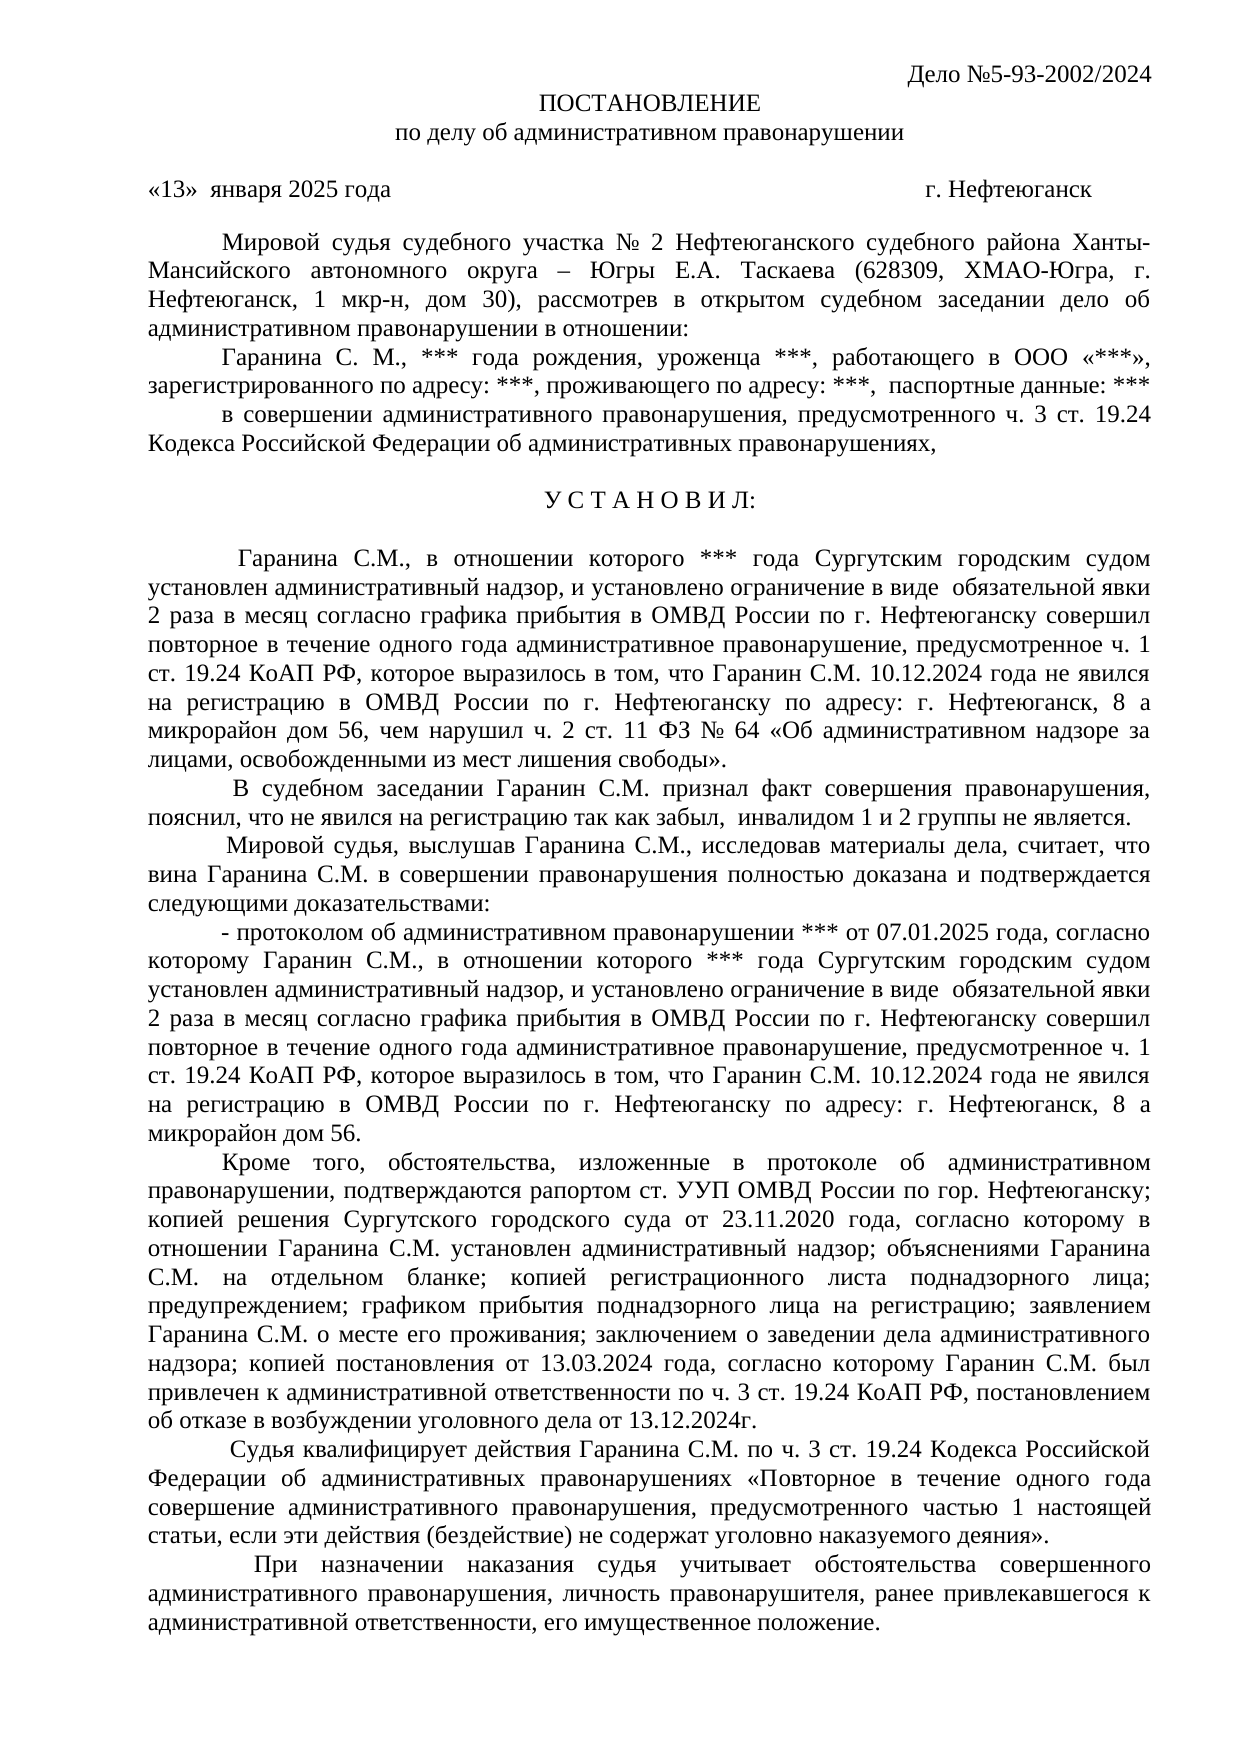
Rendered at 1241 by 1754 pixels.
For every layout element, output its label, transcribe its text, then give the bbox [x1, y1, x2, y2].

text «13» января 2025 года г. Нефтеюганск [148, 174, 1152, 203]
text по делу об административном правонарушении [148, 117, 1152, 145]
text Дело №5-93-2002/2024 [148, 59, 1152, 88]
text У С Т А Н О В И Л: [148, 486, 1152, 514]
text - протоколом об административном правонарушении *** от 07.01.2025 года, согласно которому Гаранин С.М., в отношении которого *** года Сургутским городским судом установлен административный надзор, и установлено ограничение в виде обязательной явки 2 раза в месяц согласно графика прибытия в ОМВД России по г. Нефтеюганску совершил повторное в течение одного года административное правонарушение, предусмотренное ч. 1 ст. 19.24 КоАП РФ, которое выразилось в том, что Гаранин С.М. 10.12.2024 года не явился на регистрацию в ОМВД России по г. Нефтеюганску по адресу: г. Нефтеюганск, 8 а микрорайон дом 56. [148, 917, 1152, 1147]
text ПОСТАНОВЛЕНИЕ [148, 88, 1152, 117]
text При назначении наказания судья учитывает обстоятельства совершенного административного правонарушения, личность правонарушителя, ранее привлекавшегося к административной ответственности, его имущественное положение. [148, 1549, 1152, 1636]
text Судья квалифицирует действия Гаранина С.М. по ч. 3 ст. 19.24 Кодекса Российской Федерации об административных правонарушениях «Повторное в течение одного года совершение административного правонарушения, предусмотренного частью 1 настоящей статьи, если эти действия (бездействие) не содержат уголовно наказуемого деяния». [148, 1434, 1152, 1549]
text Гаранина С. М., *** года рождения, уроженца ***, работающего в ООО «***», зарегистрированного по адресу: ***, проживающего по адресу: ***, паспортные данные: *** [148, 342, 1152, 399]
text Кроме того, обстоятельства, изложенные в протоколе об административном правонарушении, подтверждаются рапортом ст. УУП ОМВД России по гор. Нефтеюганску; копией решения Сургутского городского суда от 23.11.2020 года, согласно которому в отношении Гаранина С.М. установлен административный надзор; объяснениями Гаранина С.М. на отдельном бланке; копией регистрационного листа поднадзорного лица; предупреждением; графиком прибытия поднадзорного лица на регистрацию; заявлением Гаранина С.М. о месте его проживания; заключением о заведении дела административного надзора; копией постановления от 13.03.2024 года, согласно которому Гаранин С.М. был привлечен к административной ответственности по ч. 3 ст. 19.24 КоАП РФ, постановлением об отказе в возбуждении уголовного дела от 13.12.2024г. [148, 1147, 1152, 1434]
text Мировой судья, выслушав Гаранина С.М., исследовав материалы дела, считает, что вина Гаранина С.М. в совершении правонарушения полностью доказана и подтверждается следующими доказательствами: [148, 831, 1152, 917]
text Мировой судья судебного участка № 2 Нефтеюганского судебного района Ханты-Мансийского автономного округа – Югры Е.А. Таскаева (628309, ХМАО-Югра, г. Нефтеюганск, 1 мкр-н, дом 30), рассмотрев в открытом судебном заседании дело об административном правонарушении в отношении: [148, 227, 1152, 342]
text В судебном заседании Гаранин С.М. признал факт совершения правонарушения, пояснил, что не явился на регистрацию так как забыл, инвалидом 1 и 2 группы не является. [148, 773, 1152, 831]
text в совершении административного правонарушения, предусмотренного ч. 3 ст. 19.24 Кодекса Российской Федерации об административных правонарушениях, [148, 399, 1152, 457]
text Гаранина С.М., в отношении которого *** года Сургутским городским судом установлен административный надзор, и установлено ограничение в виде обязательной явки 2 раза в месяц согласно графика прибытия в ОМВД России по г. Нефтеюганску совершил повторное в течение одного года административное правонарушение, предусмотренное ч. 1 ст. 19.24 КоАП РФ, которое выразилось в том, что Гаранин С.М. 10.12.2024 года не явился на регистрацию в ОМВД России по г. Нефтеюганску по адресу: г. Нефтеюганск, 8 а микрорайон дом 56, чем нарушил ч. 2 ст. 11 ФЗ № 64 «Об административном надзоре за лицами, освобожденными из мест лишения свободы». [148, 543, 1152, 773]
